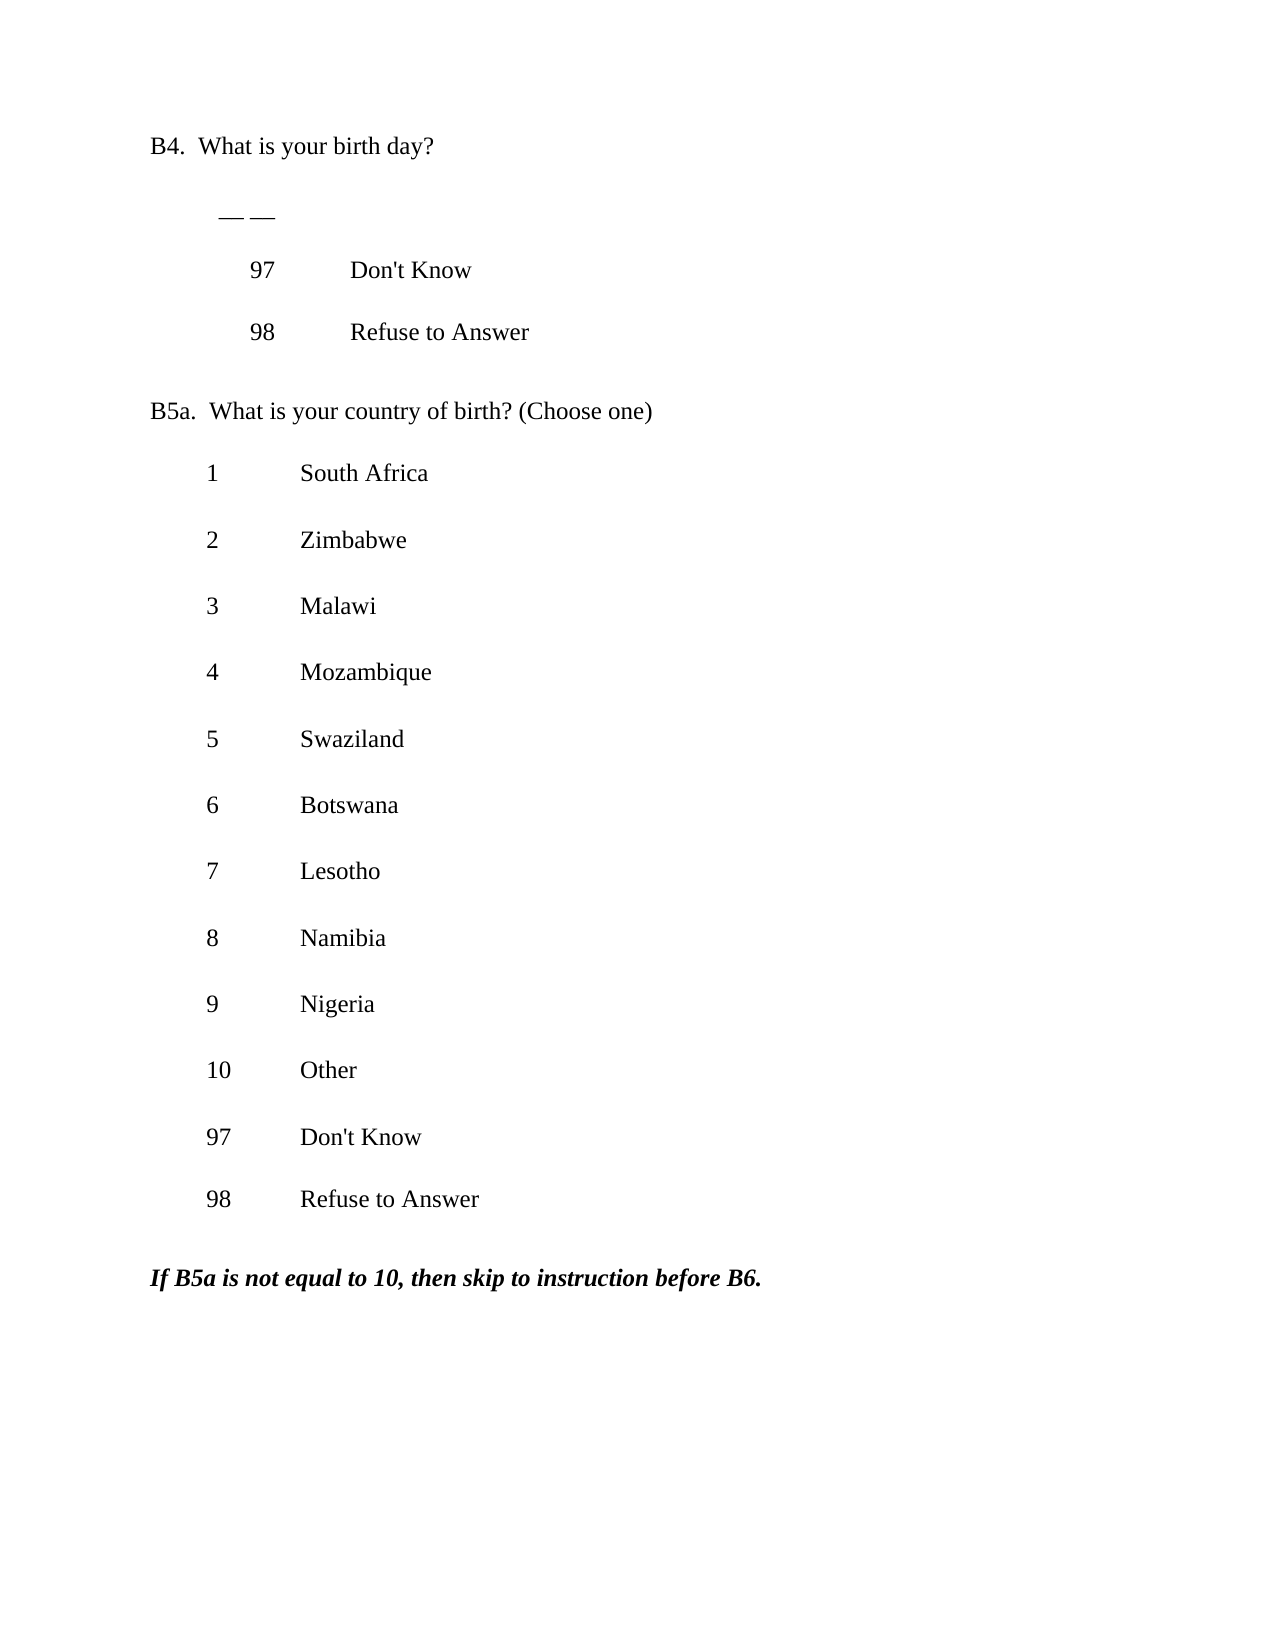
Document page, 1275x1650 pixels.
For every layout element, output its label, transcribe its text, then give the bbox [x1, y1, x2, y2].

list Swaziland [206, 724, 1125, 752]
list Mozambique [206, 657, 1125, 686]
text B5a. What is your country of birth? (Choose one) [150, 396, 1125, 425]
text 97 Don't Know [206, 1122, 1125, 1151]
text If B5a is not equal to 10, then skip to instruction before B6. [150, 1263, 1125, 1291]
list Nigeria [206, 989, 1125, 1018]
list Other [206, 1056, 1125, 1084]
text B4. What is your birth day? [150, 131, 1125, 160]
text 98 Refuse to Answer [150, 317, 1125, 346]
text 97 Don't Know [150, 255, 1125, 284]
text __ __ [150, 193, 1125, 222]
list South Africa [206, 458, 1125, 487]
text 98 Refuse to Answer [206, 1184, 1125, 1213]
list Namibia [206, 923, 1125, 952]
list Malawi [206, 591, 1125, 620]
list Zimbabwe [206, 525, 1125, 553]
list Lesotho [206, 856, 1125, 885]
list Botswana [206, 790, 1125, 819]
